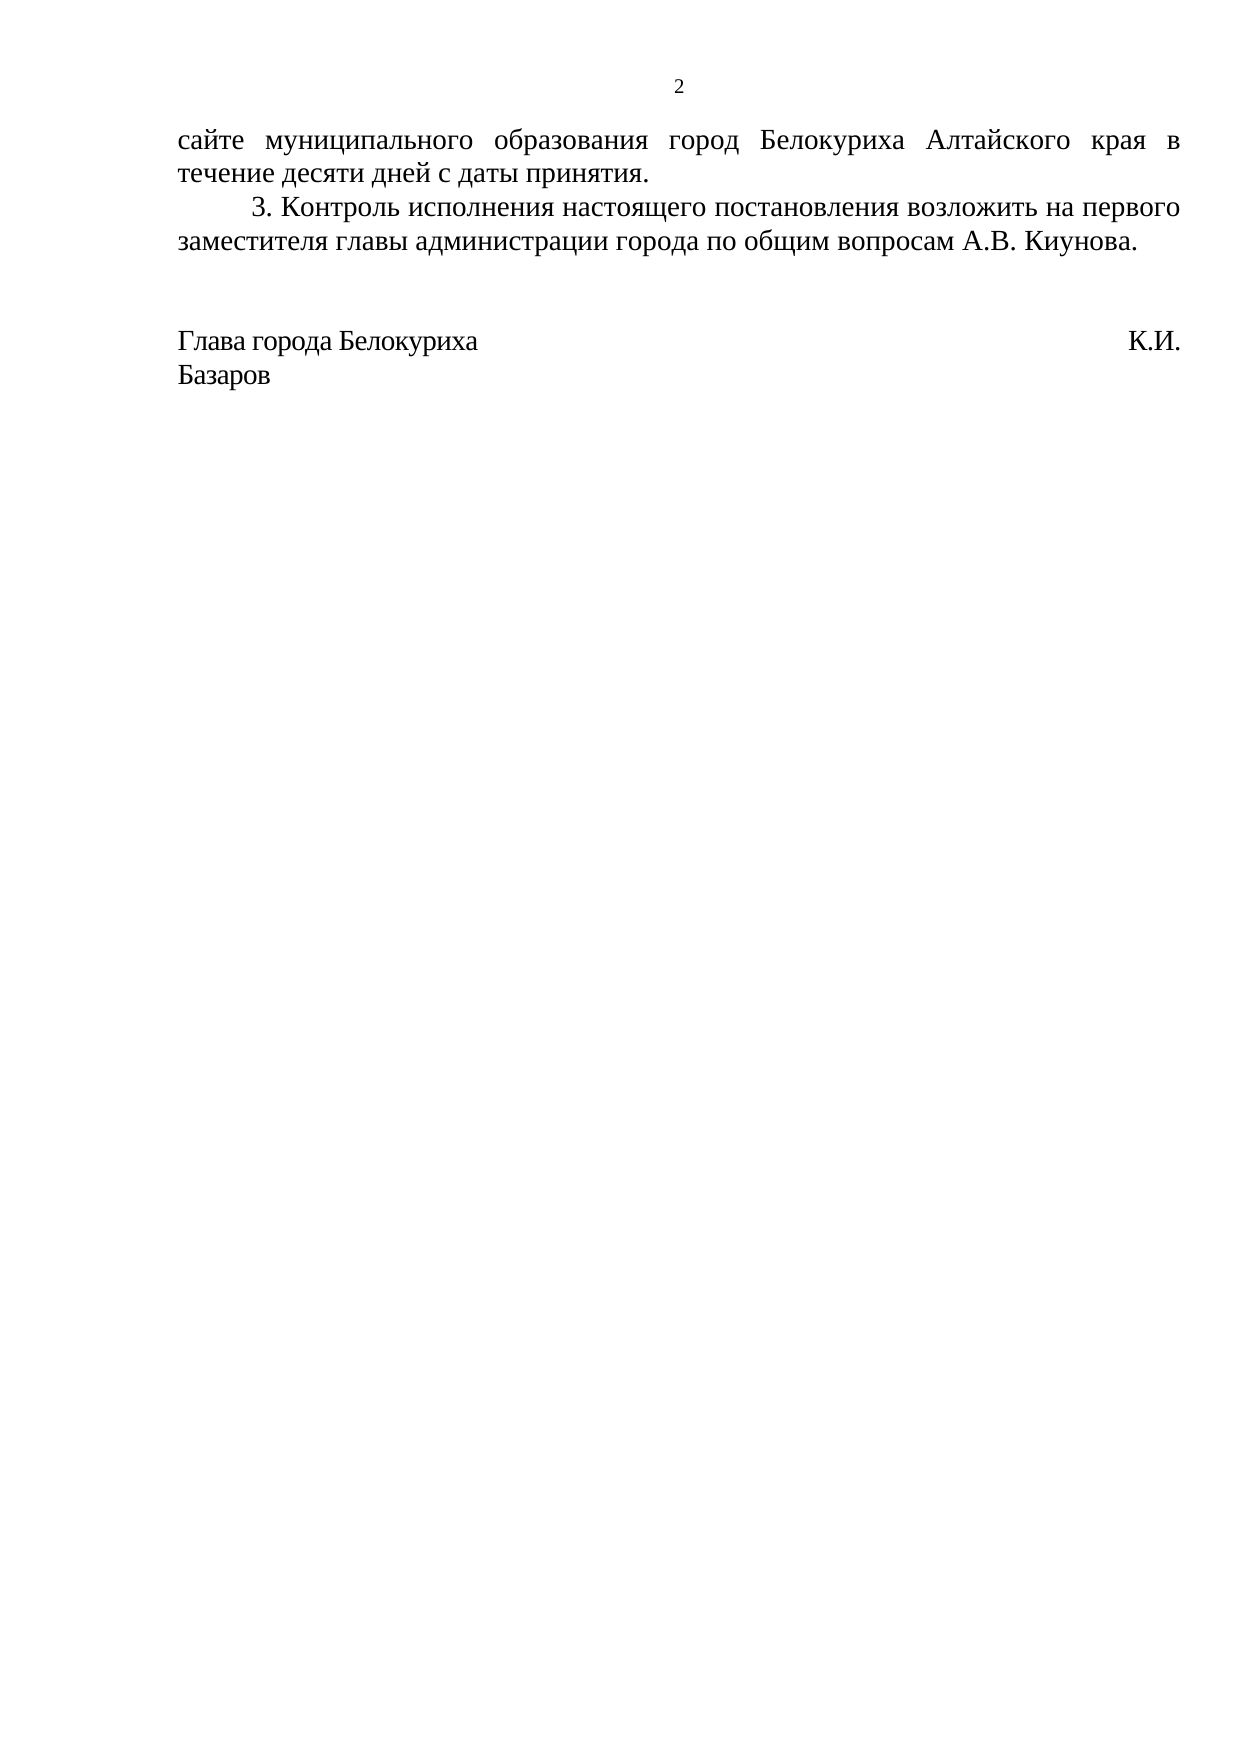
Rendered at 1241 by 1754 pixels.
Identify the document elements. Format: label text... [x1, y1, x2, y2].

text Глава города Белокуриха К.И. Базаров [177, 323, 1181, 390]
list Контроль исполнения настоящего постановления возложить на первого заместителя главы администрации города по общим вопросам А.В. Киунова. [177, 189, 1181, 256]
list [177, 122, 1181, 189]
